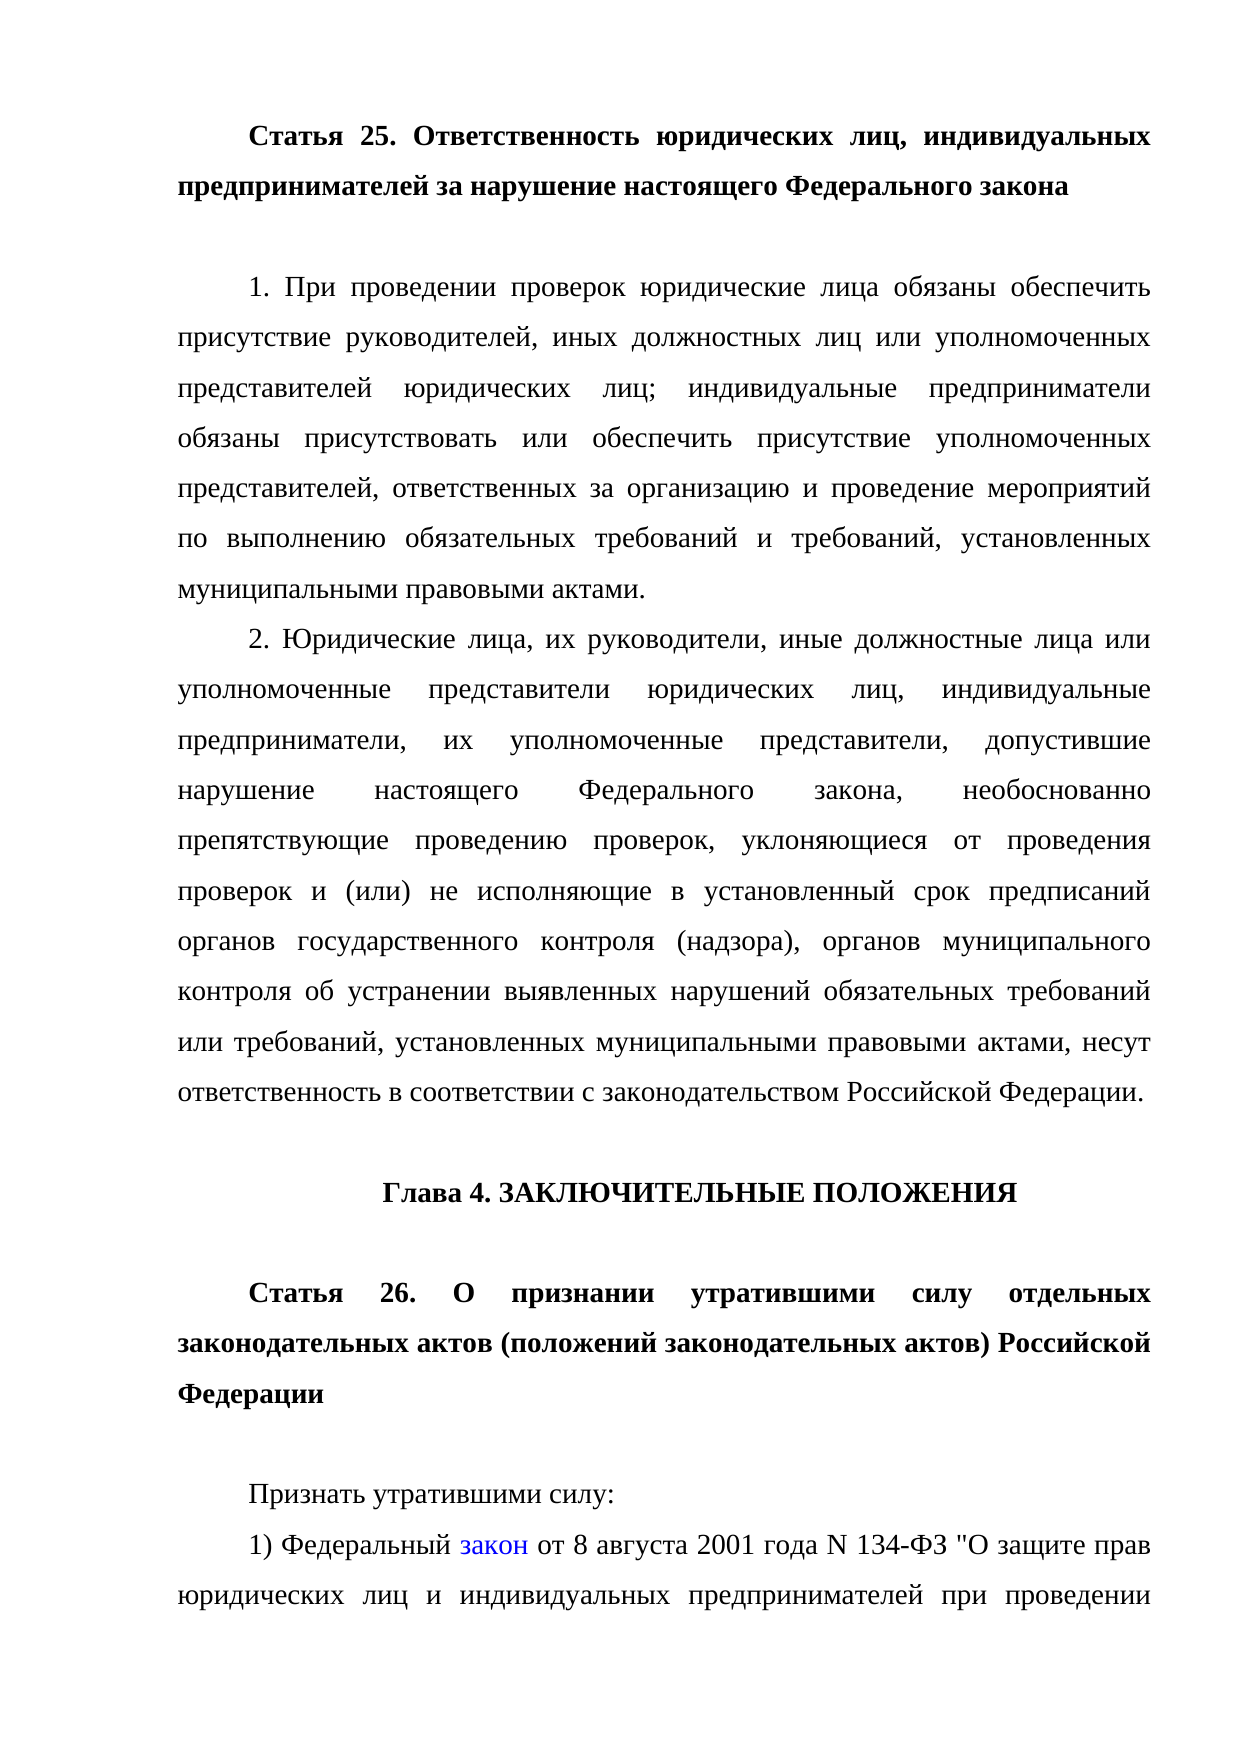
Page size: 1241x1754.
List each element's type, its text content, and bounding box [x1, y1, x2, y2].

title Статья 25. Ответственность юридических лиц, индивидуальных предпринимателей за нарушение настоящего Федерального закона [177, 118, 1152, 202]
text 2. Юридические лица, их руководители, иные должностные лица или уполномоченные представители юридических лиц, индивидуальные предприниматели, их уполномоченные представители, допустившие нарушение настоящего Федерального закона, необоснованно препятствующие проведению проверок, уклоняющиеся от проведения проверок и (или) не исполняющие в установленный срок предписаний органов государственного контроля (надзора), органов муниципального контроля об устранении выявленных нарушений обязательных требований или требований, установленных муниципальными правовыми актами, несут ответственность в соответствии с законодательством Российской Федерации. [177, 621, 1152, 1108]
title Статья 26. О признании утратившими силу отдельных законодательных актов (положений законодательных актов) Российской Федерации [177, 1275, 1152, 1409]
title Глава 4. ЗАКЛЮЧИТЕЛЬНЫЕ ПОЛОЖЕНИЯ [177, 1175, 1152, 1208]
text Признать утратившими силу: [177, 1477, 1152, 1510]
text 1. При проведении проверок юридические лица обязаны обеспечить присутствие руководителей, иных должностных лиц или уполномоченных представителей юридических лиц; индивидуальные предприниматели обязаны присутствовать или обеспечить присутствие уполномоченных представителей, ответственных за организацию и проведение мероприятий по выполнению обязательных требований и требований, установленных муниципальными правовыми актами. [177, 269, 1152, 604]
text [177, 1527, 1152, 1611]
